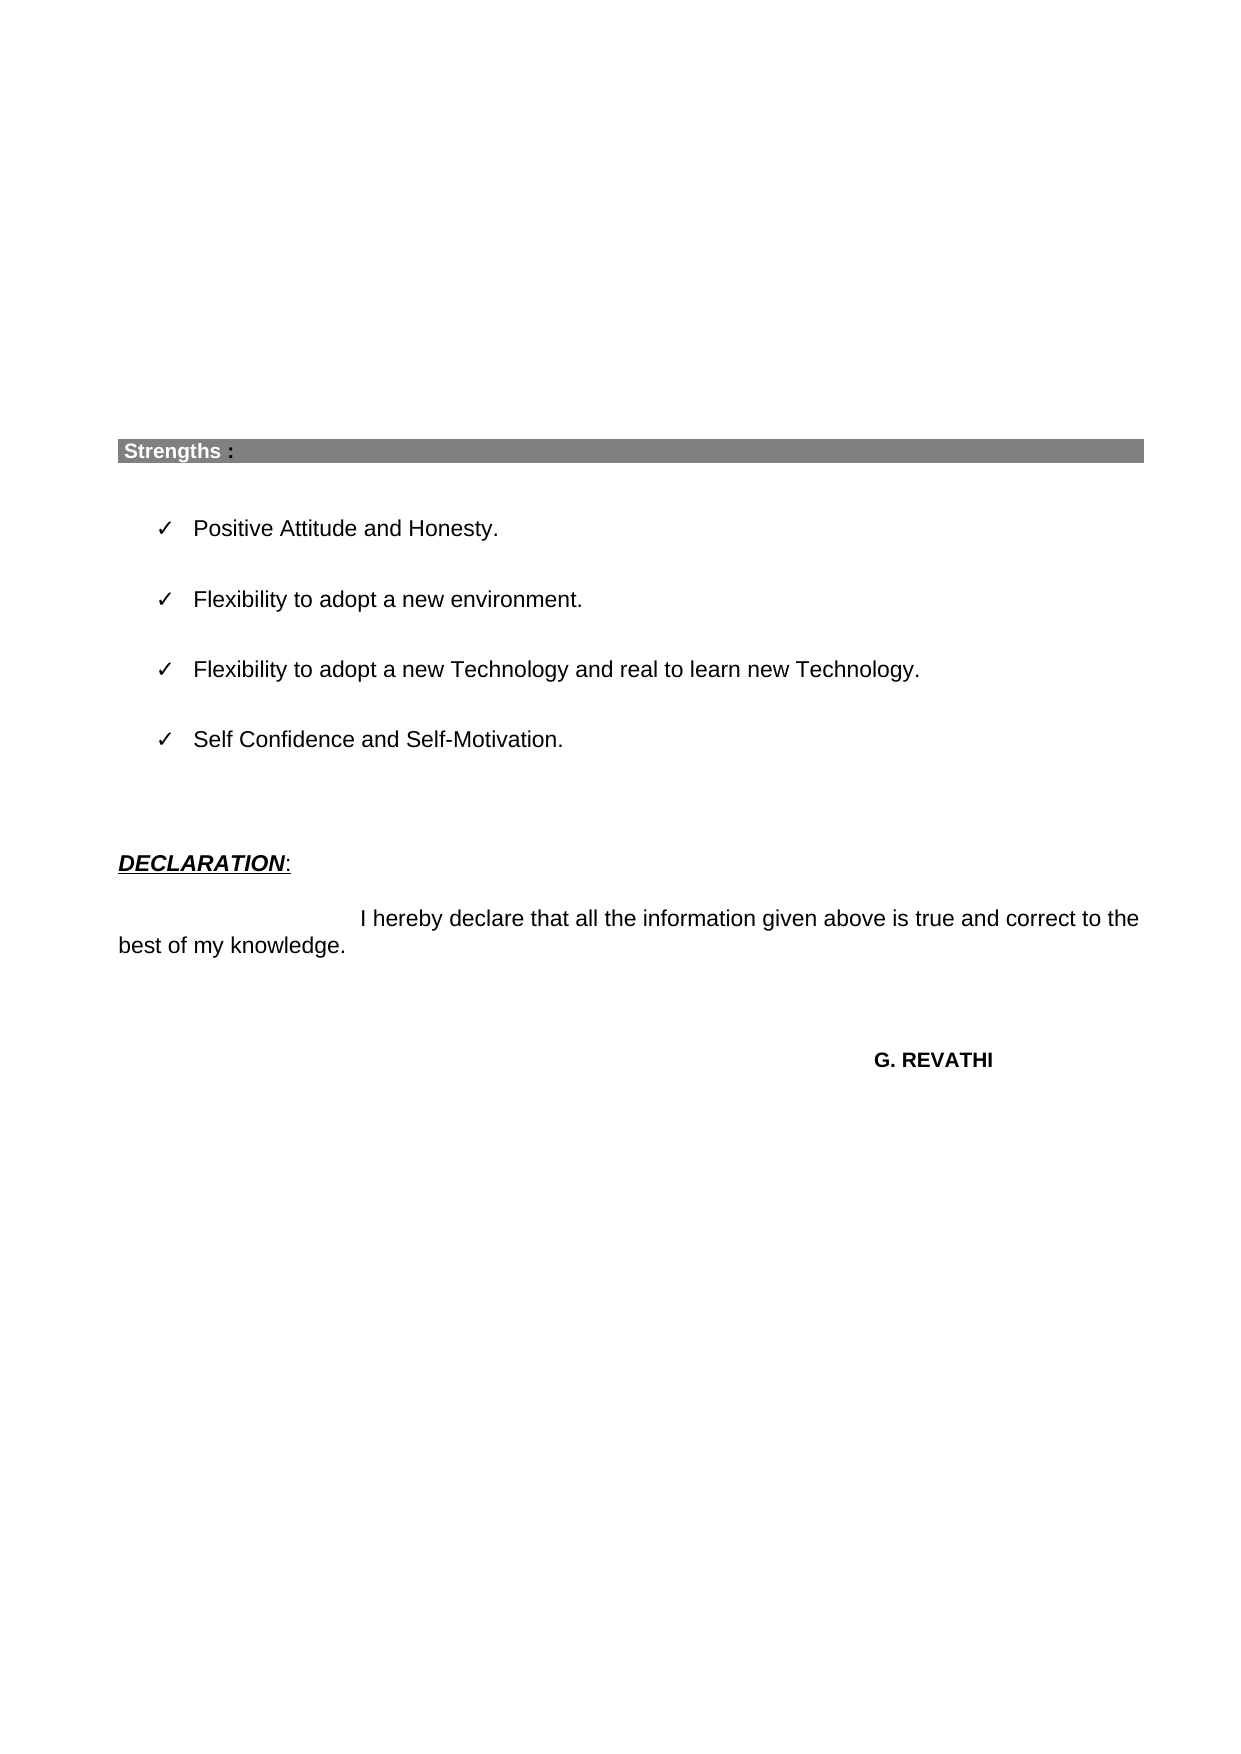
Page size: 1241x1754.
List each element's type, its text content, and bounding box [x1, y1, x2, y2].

list Self Confidence and Self-Motivation. [156, 714, 1144, 761]
text G. REVATHI [118, 1047, 1144, 1071]
list Positive Attitude and Honesty. [156, 503, 1144, 549]
list Flexibility to adopt a new environment. [156, 573, 1144, 620]
text DECLARATION: [118, 850, 1144, 876]
text Strengths : [118, 439, 1144, 463]
list Flexibility to adopt a new Technology and real to learn new Technology. [156, 643, 1144, 690]
text I hereby declare that all the information given above is true and correct to the best of my knowledge. [118, 905, 1144, 958]
